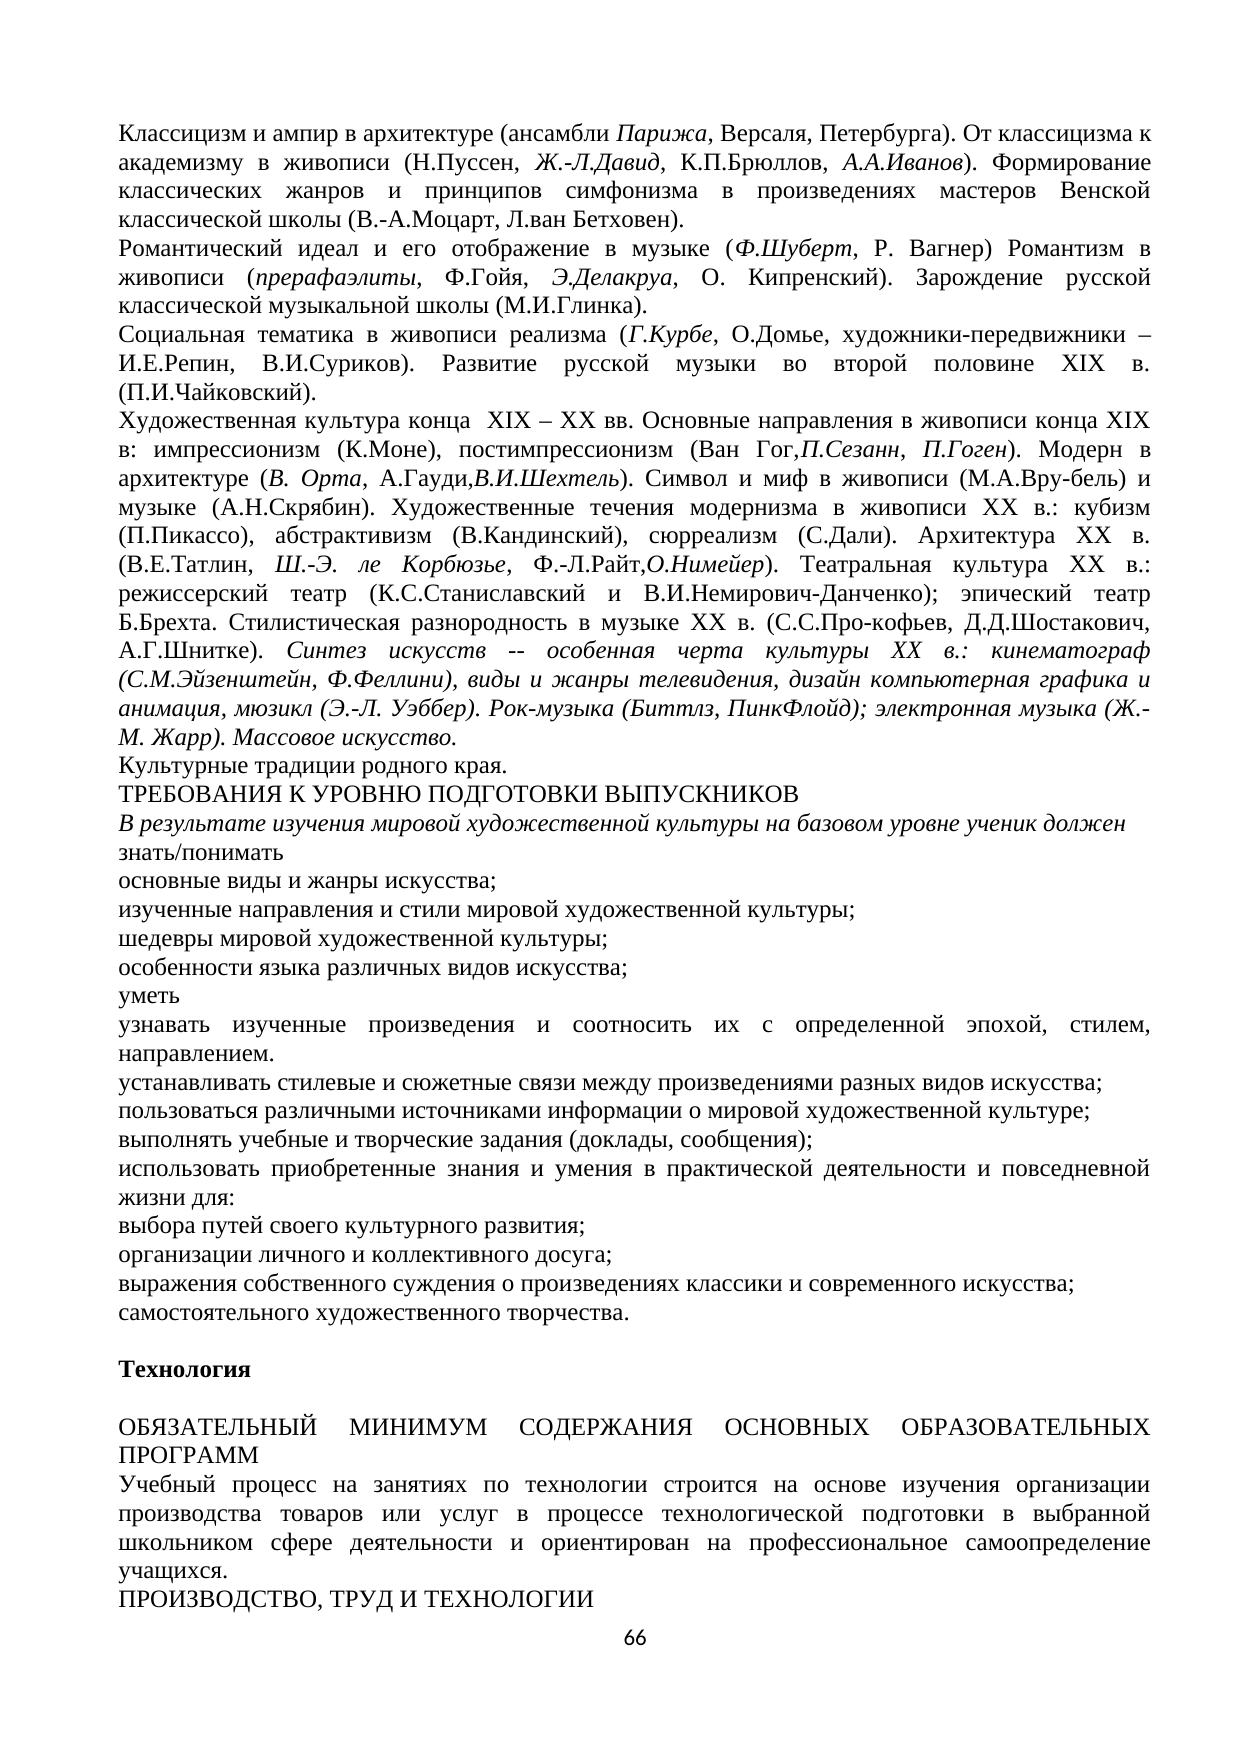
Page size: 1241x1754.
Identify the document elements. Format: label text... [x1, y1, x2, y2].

text уметь [118, 981, 1152, 1009]
text выражения собственного суждения о произведениях классики и современного искусства; [118, 1268, 1152, 1297]
text выбора путей своего культурного развития; [118, 1211, 1152, 1239]
text ОБЯЗАТЕЛЬНЫЙ МИНИМУМ СОДЕРЖАНИЯ ОСНОВНЫХ ОБРАЗОВАТЕЛЬНЫХ ПРОГРАММ [118, 1412, 1152, 1469]
text Романтический идеал и его отображение в музыке (Ф.Шуберт, Р. Вагнер) Романтизм в живописи (прерафаэлиты, Ф.Гойя, Э.Делакруа, О. Кипренский). Зарождение русской классической музыкальной школы (М.И.Глинка). [118, 233, 1152, 319]
text Учебный процесс на занятиях по технологии строится на основе изучения организации производства товаров или услуг в процессе технологической подготовки в выбранной школьником сфере деятельности и ориентирован на профессиональное самоопределение учащихся. [118, 1469, 1152, 1584]
text ТРЕБОВАНИЯ К УРОВНЮ ПОДГОТОВКИ ВЫПУСКНИКОВ [118, 779, 1152, 808]
text использовать приобретенные знания и умения в практической деятельности и повседневной жизни для: [118, 1153, 1152, 1211]
text узнавать изученные произведения и соотносить их с определенной эпохой, стилем, направлением. [118, 1009, 1152, 1067]
text устанавливать стилевые и сюжетные связи между произведениями разных видов искусства; [118, 1067, 1152, 1096]
text основные виды и жанры искусства; [118, 866, 1152, 894]
text знать/понимать [118, 837, 1152, 866]
text Социальная тематика в живописи реализма (Г.Курбе, О.Домье, художники-передвижники – И.Е.Репин, В.И.Суриков). Развитие русской музыки во второй половине XIX в. (П.И.Чайковский). [118, 319, 1152, 406]
text Культурные традиции родного края. [118, 751, 1152, 779]
text выполнять учебные и творческие задания (доклады, сообщения); [118, 1124, 1152, 1153]
text Классицизм и ампир в архитектуре (ансамбли Парижа, Версаля, Петербурга). От классицизма к академизму в живописи (Н.Пуссен, Ж.-Л.Давид, К.П.Брюллов, А.А.Иванов). Формирование классических жанров и принципов симфонизма в произведениях мастеров Венской классической школы (В.-А.Моцарт, Л.ван Бетховен). [118, 118, 1152, 233]
text изученные направления и стили мировой художественной культуры; [118, 894, 1152, 923]
text организации личного и коллективного досуга; [118, 1239, 1152, 1268]
text Технология [118, 1354, 1152, 1383]
text В результате изучения мировой художественной культуры на базовом уровне ученик должен [118, 808, 1152, 837]
text самостоятельного художественного творчества. [118, 1297, 1152, 1326]
text особенности языка различных видов искусства; [118, 952, 1152, 981]
text ПРОИЗВОДСТВО, ТРУД И ТЕХНОЛОГИИ [118, 1584, 1152, 1613]
text шедевры мировой художественной культуры; [118, 923, 1152, 952]
text пользоваться различными источниками информации о мировой художественной культуре; [118, 1096, 1152, 1124]
text Художественная культура конца XIX – XX вв. Основные направления в живописи конца XIX в: импрессионизм (К.Моне), постимпрессионизм (Ван Гог,П.Сезанн, П.Гоген). Модерн в архитектуре (В. Орта, А.Гауди,В.И.Шехтель). Символ и миф в живописи (М.А.Вру-бель) и музыке (А.Н.Скрябин). Художественные течения модернизма в живописи XX в.: кубизм (П.Пикассо), абстрактивизм (В.Кандинский), сюрреализм (С.Дали). Архитектура XX в. (В.Е.Татлин, Ш.-Э. ле Корбюзье, Ф.-Л.Райт,О.Нимейер). Театральная культура XX в.: режиссерский театр (К.С.Станиславский и В.И.Немирович-Данченко); эпический театр Б.Брехта. Стилистическая разнородность в музыке XX в. (С.С.Про-кофьев, Д.Д.Шостакович, А.Г.Шнитке). Синтез искусств -- особенная черта культуры XX в.: кинематограф (С.М.Эйзенштейн, Ф.Феллини), виды и жанры телевидения, дизайн компьютерная графика и анимация, мюзикл (Э.-Л. Уэббер). Рок-музыка (Биттлз, ПинкФлойд); электронная музыка (Ж.-М. Жарр). Массовое искусство. [118, 406, 1152, 751]
